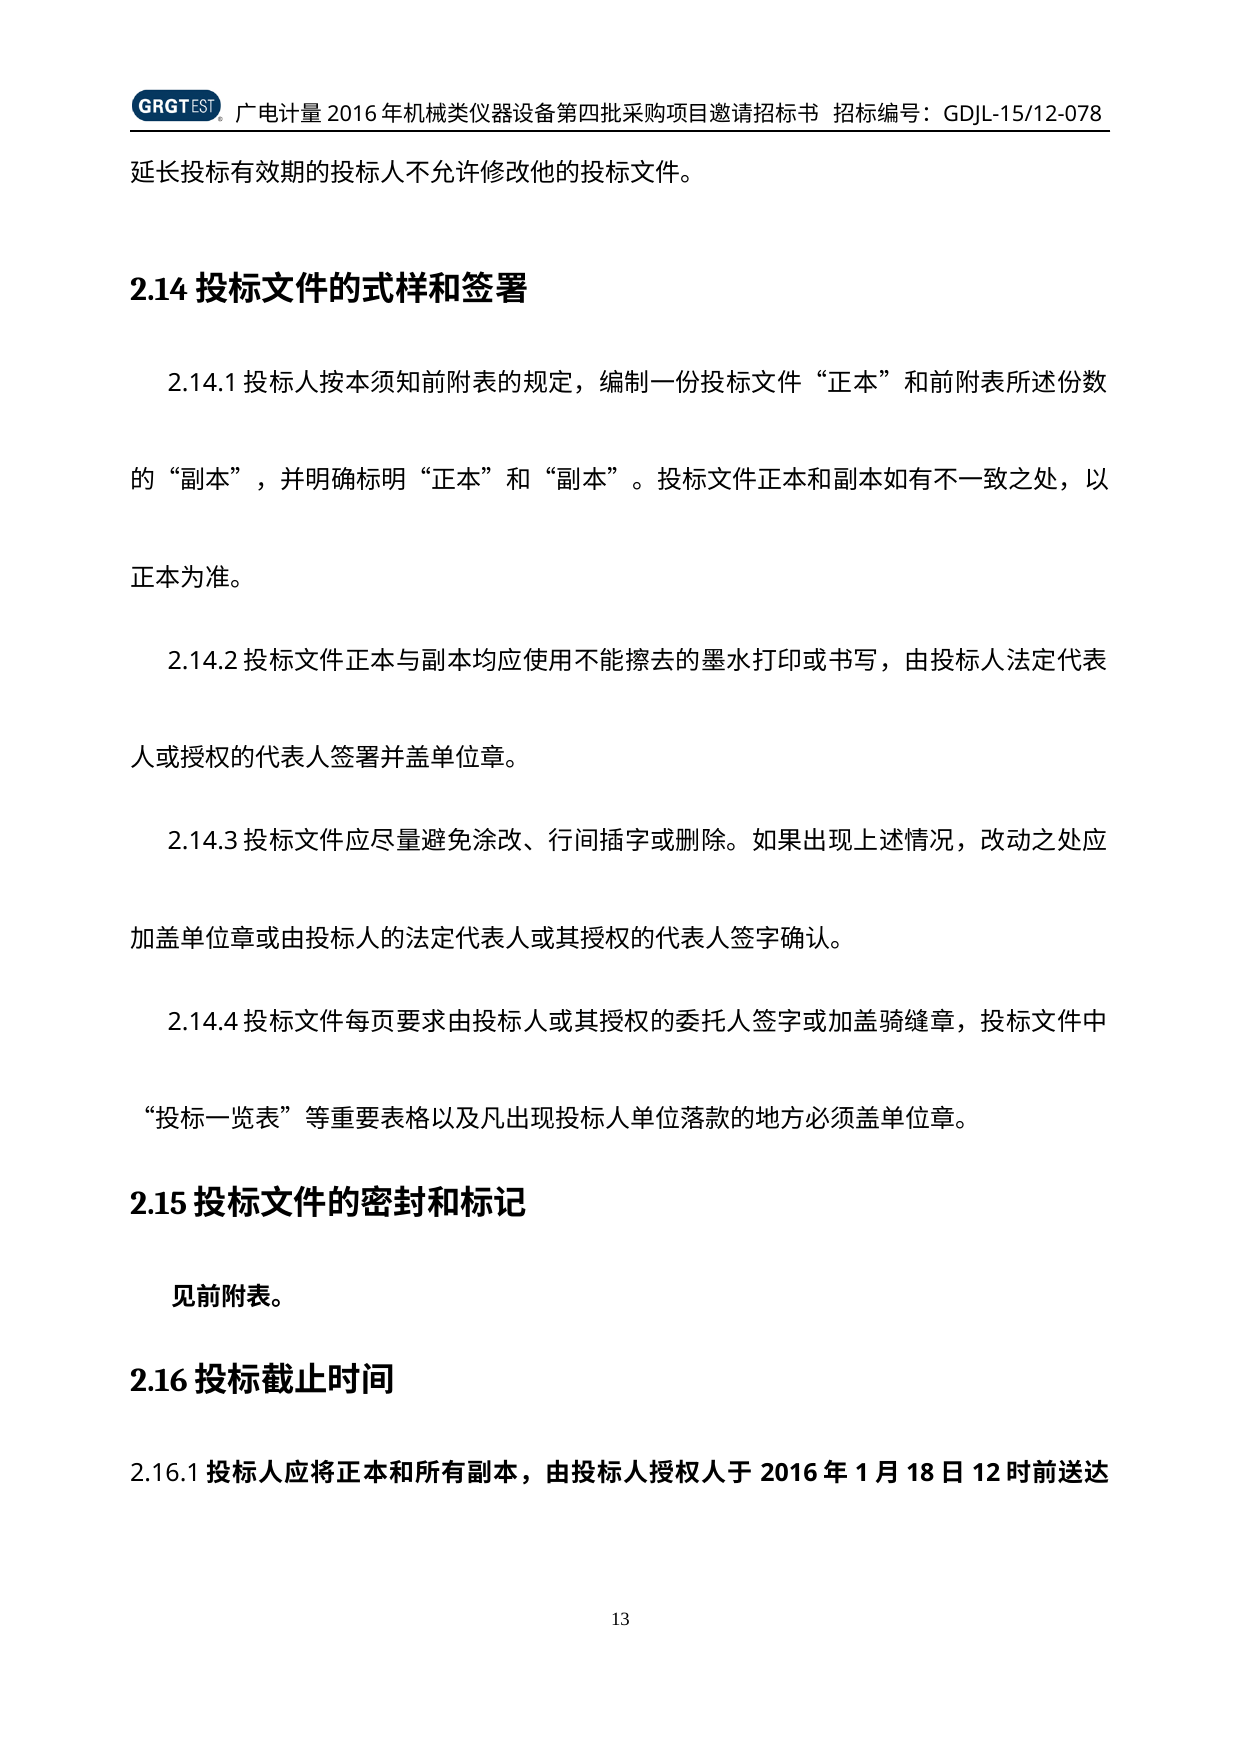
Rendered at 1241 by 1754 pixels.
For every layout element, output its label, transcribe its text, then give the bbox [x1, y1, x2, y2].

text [130, 138, 1110, 203]
picture [129, 88, 224, 122]
text 见前附表。 [158, 1262, 1110, 1327]
text 2.14.1投标人按本须知前附表的规定，编制一份投标文件“正本”和前附表所述份数的“副本”，并明确标明“正本”和“副本”。投标文件正本和副本如有不一致之处，以正本为准。 [130, 348, 1110, 608]
text 2.14.2投标文件正本与副本均应使用不能擦去的墨水打印或书写，由投标人法定代表人或授权的代表人签署并盖单位章。 [130, 626, 1110, 788]
subtitle 2.14投标文件的式样和签署 [130, 254, 1110, 319]
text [130, 1438, 1110, 1503]
text 2.14.4投标文件每页要求由投标人或其授权的委托人签字或加盖骑缝章，投标文件中“投标一览表”等重要表格以及凡出现投标人单位落款的地方必须盖单位章。 [130, 987, 1110, 1149]
subtitle 2.15投标文件的密封和标记 [130, 1168, 1110, 1233]
subtitle 2.16投标截止时间 [130, 1345, 1110, 1410]
text 2.14.3投标文件应尽量避免涂改、行间插字或删除。如果出现上述情况，改动之处应加盖单位章或由投标人的法定代表人或其授权的代表人签字确认。 [130, 806, 1110, 969]
